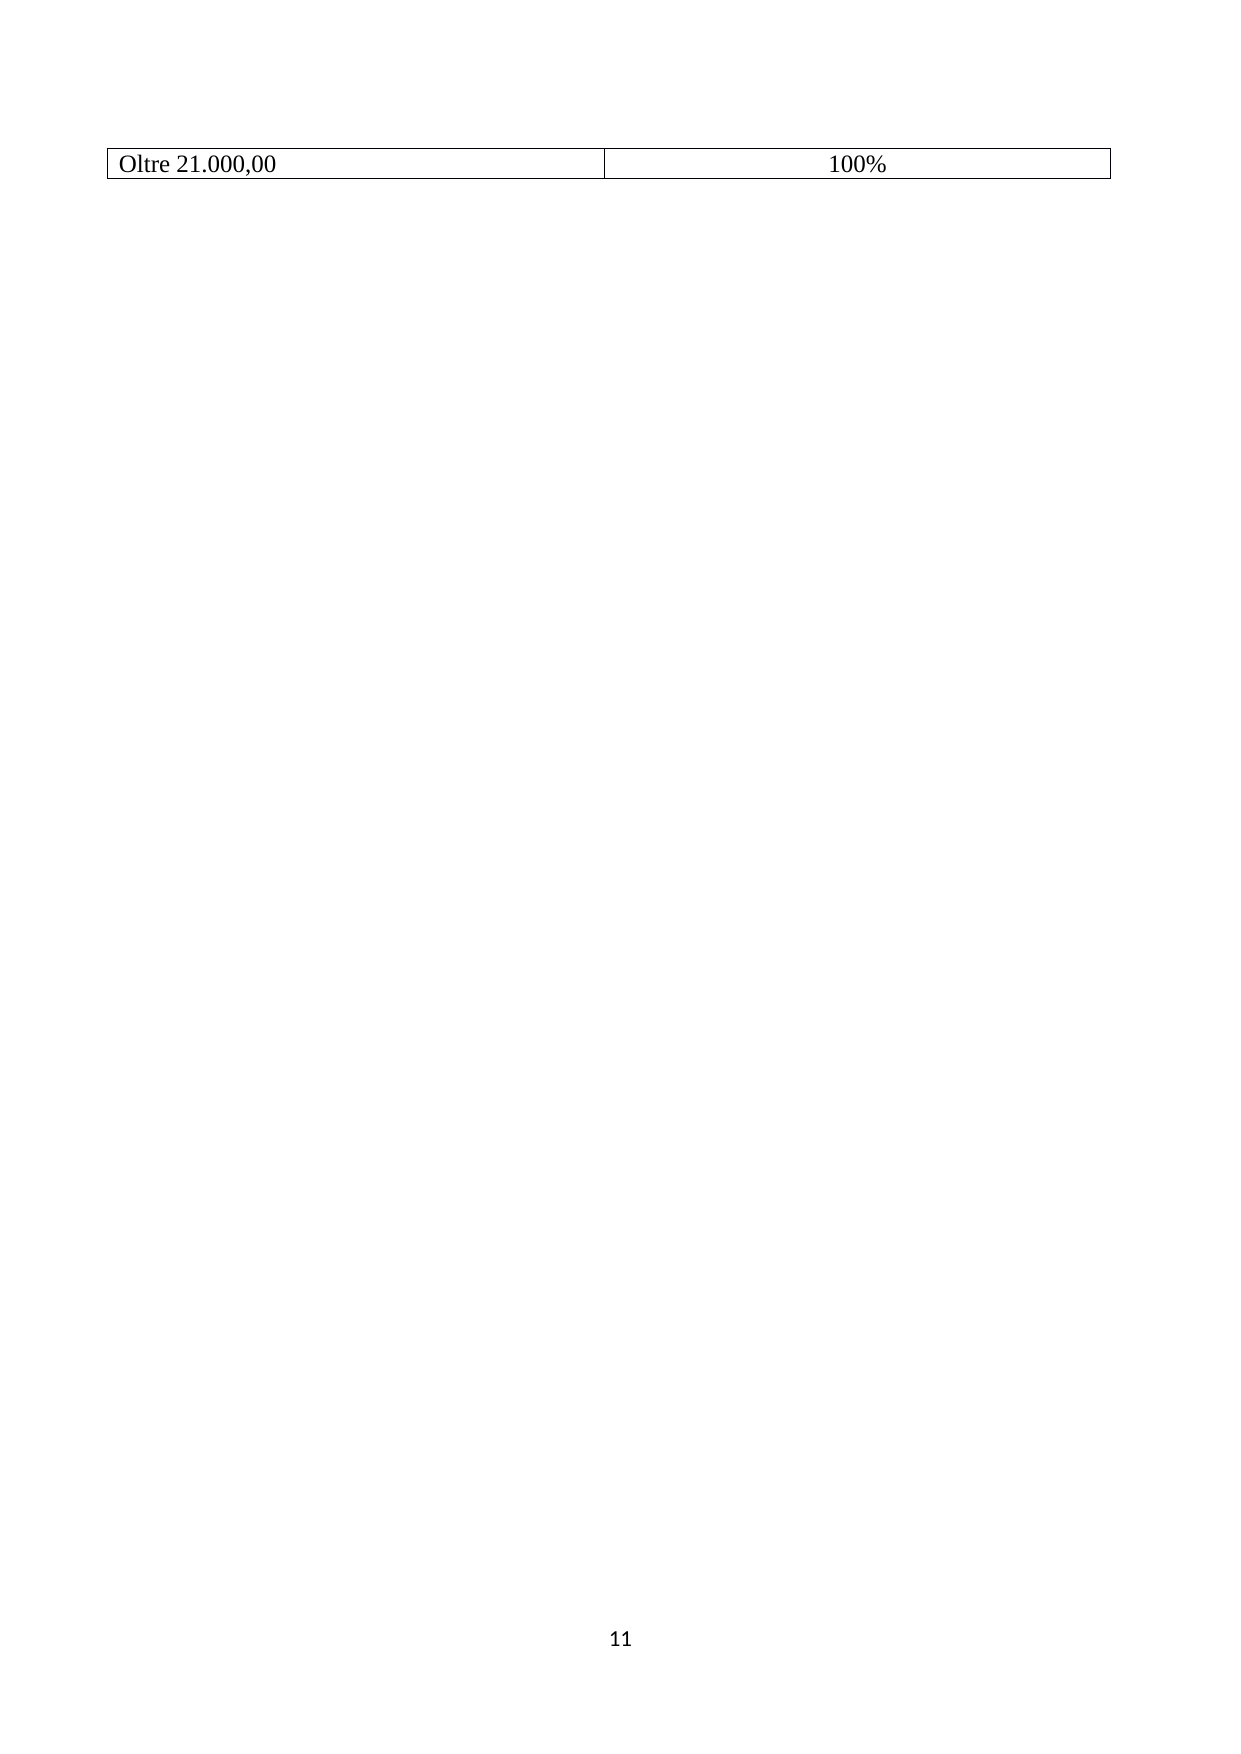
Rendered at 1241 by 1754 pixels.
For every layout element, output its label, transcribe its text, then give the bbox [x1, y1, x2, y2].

table_cell 100% [605, 149, 1110, 177]
table_cell Oltre 21.000,00 [108, 149, 604, 177]
